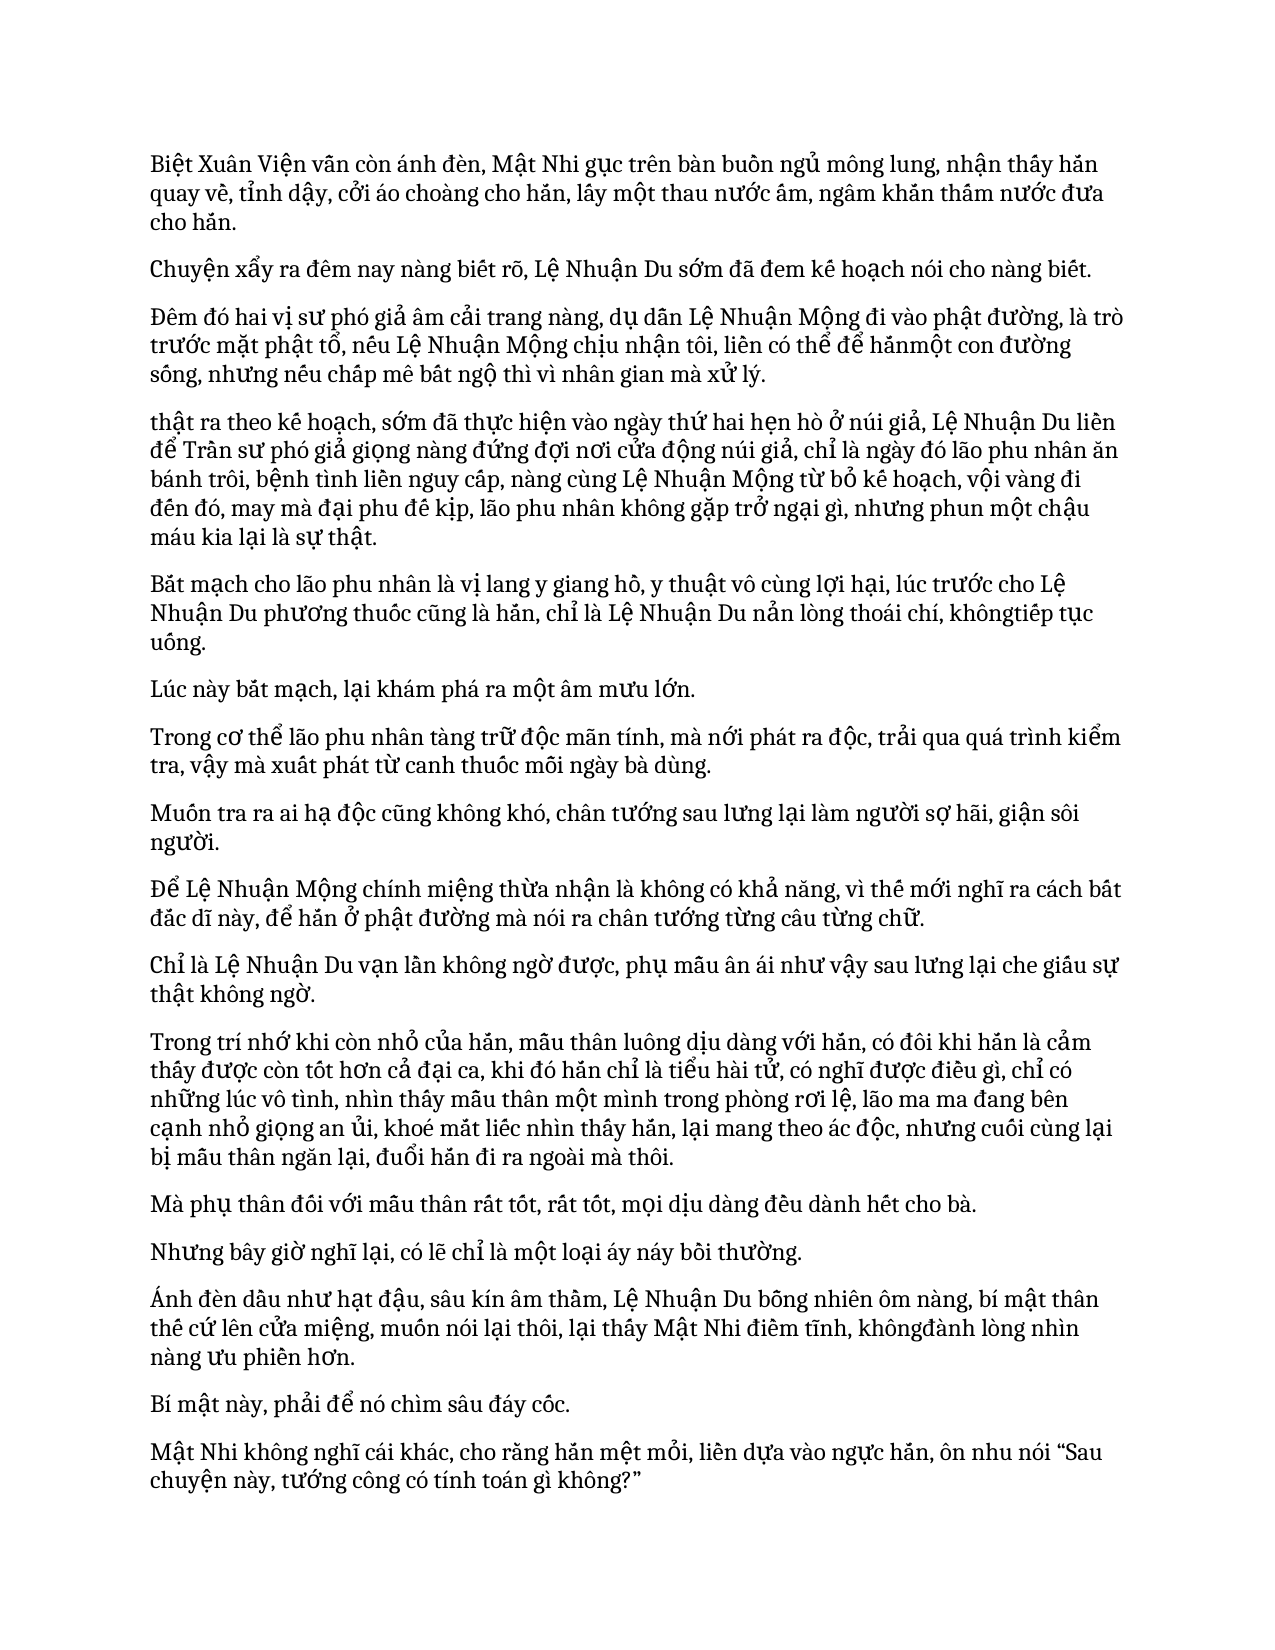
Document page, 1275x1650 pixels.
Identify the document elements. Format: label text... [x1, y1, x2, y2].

text Đêm đó hai vị sư phó giả âm cải trang nàng, dụ dẫn Lệ Nhuận Mộng đi vào phật đường, là trò trước mặt phật tổ, nếu Lệ Nhuận Mộng chịu nhận tôi, liền có thể để hắnmột con đường sống, nhưng nếu chấp mê bất ngộ thì vì nhân gian mà xử lý. [150, 302, 1125, 389]
text Bắt mạch cho lão phu nhân là vị lang y giang hồ, y thuật vô cùng lợi hại, lúc trước cho Lệ Nhuận Du phương thuốc cũng là hắn, chỉ là Lệ Nhuận Du nản lòng thoái chí, khôngtiếp tục uống. [150, 570, 1125, 656]
text Trong trí nhớ khi còn nhỏ của hắn, mẫu thân luông dịu dàng với hắn, có đôi khi hắn là cảm thấy được còn tốt hơn cả đại ca, khi đó hắn chỉ là tiểu hài tử, có nghĩ được điều gì, chỉ có những lúc vô tình, nhìn thấy mẫu thân một mình trong phòng rơi lệ, lão ma ma đang bên cạnh nhỏ giọng an ủi, khoé mắt liếc nhìn thấy hắn, lại mang theo ác độc, nhưng cuối cùng lại bị mẫu thân ngăn lại, đuổi hắn đi ra ngoài mà thôi. [150, 1027, 1125, 1171]
text Chuyện xẩy ra đêm nay nàng biết rõ, Lệ Nhuận Du sớm đã đem kế hoạch nói cho nàng biết. [150, 255, 1125, 284]
text Mật Nhi không nghĩ cái khác, cho rằng hắn mệt mỏi, liền dựa vào ngực hắn, ôn nhu nói “Sau chuyện này, tướng công có tính toán gì không?” [150, 1437, 1125, 1495]
text Muốn tra ra ai hạ độc cũng không khó, chân tướng sau lưng lại làm người sợ hãi, giận sôi người. [150, 799, 1125, 856]
text Mà phụ thân đối với mẫu thân rất tốt, rất tốt, mọi dịu dàng đều dành hết cho bà. [150, 1190, 1125, 1219]
text Lúc này bắt mạch, lại khám phá ra một âm mưu lớn. [150, 675, 1125, 704]
text Trong cơ thể lão phu nhân tàng trữ độc mãn tính, mà nới phát ra độc, trải qua quá trình kiểm tra, vậy mà xuất phát từ canh thuốc mỗi ngày bà dùng. [150, 722, 1125, 780]
text Ánh đèn dầu như hạt đậu, sâu kín âm thầm, Lệ Nhuận Du bỗng nhiên ôm nàng, bí mật thân thế cứ lên cửa miệng, muốn nói lại thôi, lại thấy Mật Nhi điềm tĩnh, khôngđành lòng nhìn nàng ưu phiền hơn. [150, 1285, 1125, 1371]
text Bí mật này, phải để nó chìm sâu đáy cốc. [150, 1390, 1125, 1419]
text Nhưng bây giờ nghĩ lại, có lẽ chỉ là một loại áy náy bồi thường. [150, 1237, 1125, 1266]
text Chỉ là Lệ Nhuận Du vạn lần không ngờ được, phụ mẫu ân ái như vậy sau lưng lại che giấu sự thật không ngờ. [150, 951, 1125, 1009]
text Biệt Xuân Viện vẫn còn ánh đèn, Mật Nhi gục trên bàn buồn ngủ mông lung, nhận thấy hắn quay về, tỉnh dậy, cởi áo choàng cho hắn, lấy một thau nước ấm, ngâm khắn thấm nước đưa cho hắn. [150, 150, 1125, 236]
text Để Lệ Nhuận Mộng chính miệng thừa nhận là không có khả năng, vì thế mới nghĩ ra cách bất đắc dĩ này, để hắn ở phật đường mà nói ra chân tướng từng câu từng chữ. [150, 875, 1125, 932]
text thật ra theo kế hoạch, sớm đã thực hiện vào ngày thứ hai hẹn hò ở núi giả, Lệ Nhuận Du liền để Trần sư phó giả giọng nàng đứng đợi nơi cửa động núi giả, chỉ là ngày đó lão phu nhân ăn bánh trôi, bệnh tình liền nguy cấp, nàng cùng Lệ Nhuận Mộng từ bỏ kế hoạch, vội vàng đi đến đó, may mà đại phu đế kịp, lão phu nhân không gặp trở ngại gì, nhưng phun một chậu máu kia lại là sự thật. [150, 407, 1125, 551]
